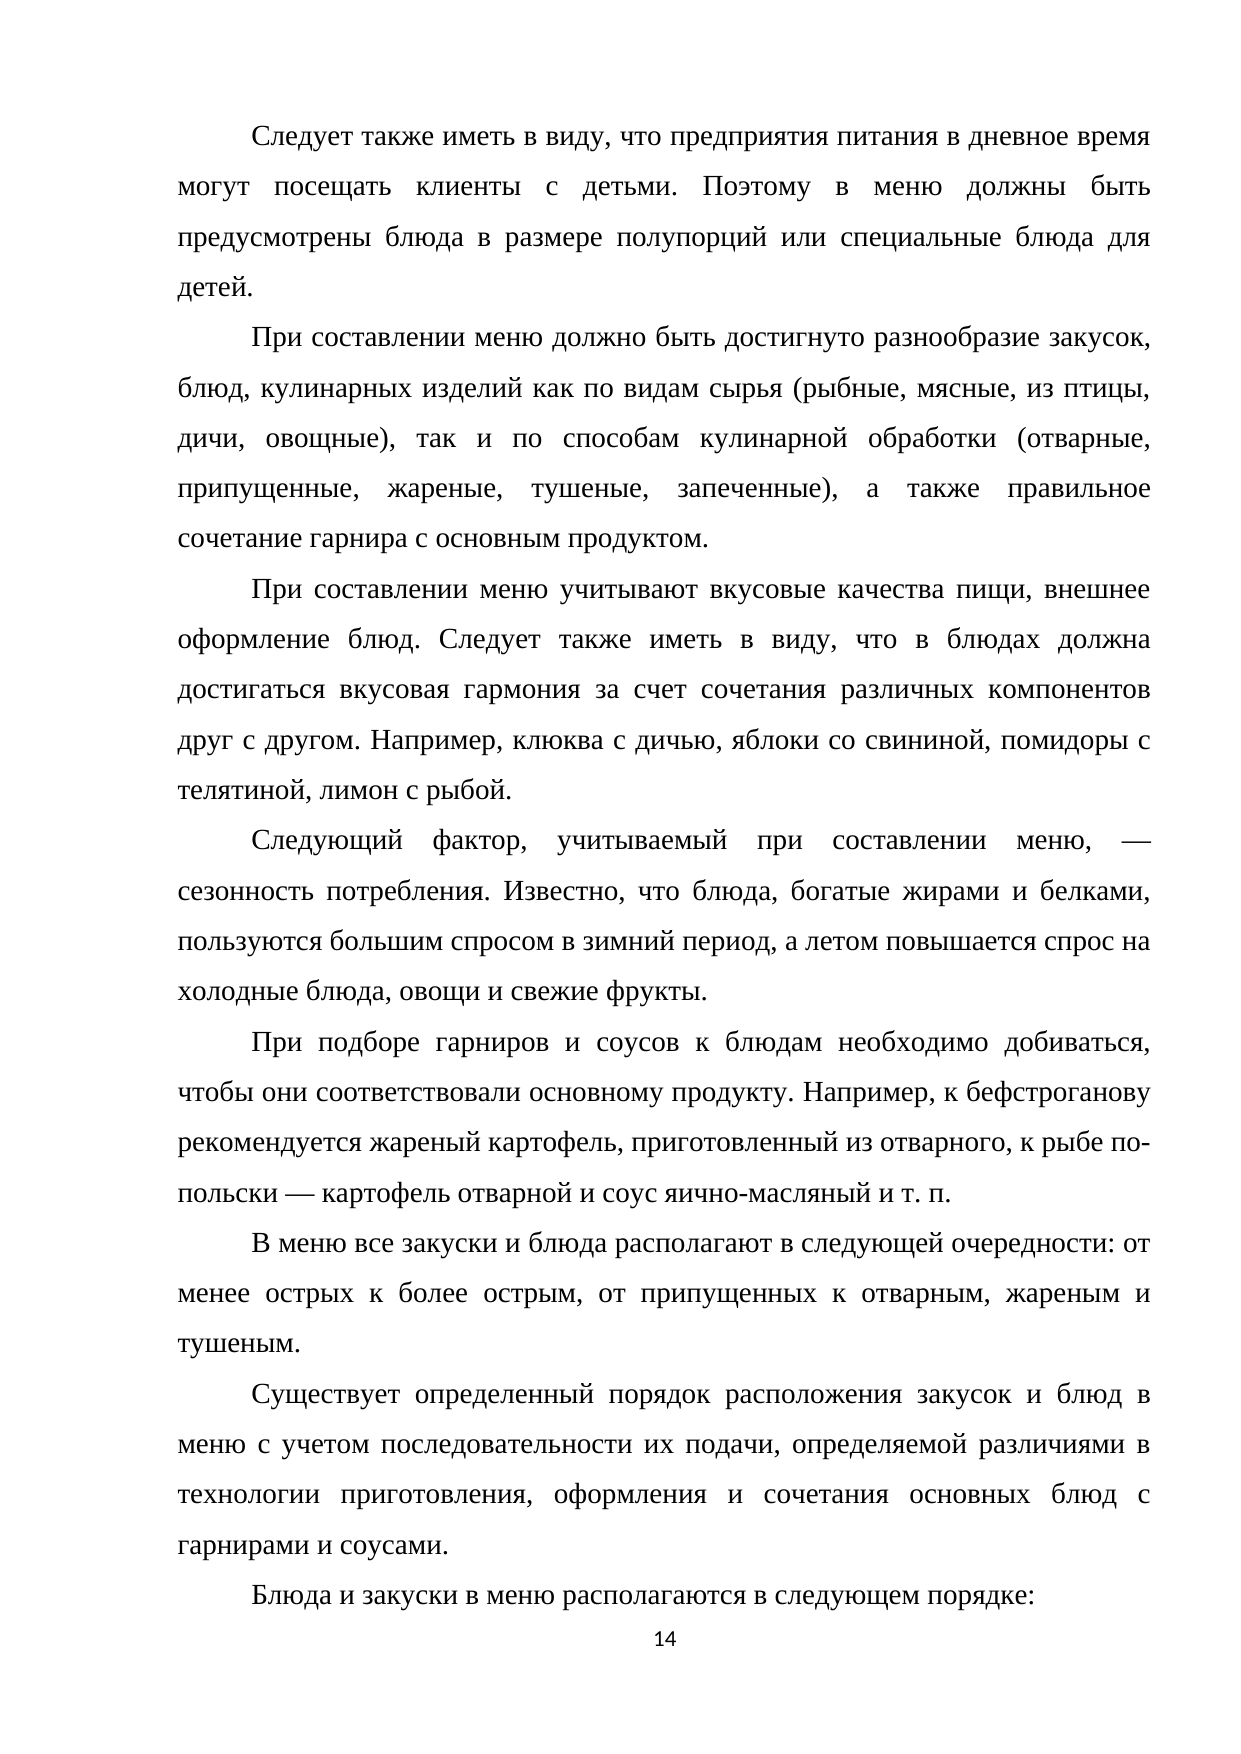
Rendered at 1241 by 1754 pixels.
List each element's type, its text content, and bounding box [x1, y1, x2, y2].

text При составлении меню учитывают вкусовые качества пищи, внешнее оформление блюд. Следует также иметь в виду, что в блюдах должна достигаться вкусовая гармония за счет сочетания различных компонентов друг с другом. Например, клюква с дичью, яблоки со свининой, помидоры с телятиной, лимон с рыбой. [177, 571, 1152, 806]
text Существует определенный порядок расположения закусок и блюд в меню с учетом последовательности их подачи, определяемой различиями в технологии приготовления, оформления и сочетания основных блюд с гарнирами и соусами. [177, 1376, 1152, 1560]
text При подборе гарниров и соусов к блюдам необходимо добиваться, чтобы они соответствовали основному продукту. Например, к бефстроганову рекомендуется жареный картофель, приготовленный из отварного, к рыбе по-польски — картофель отварной и соус яично-масляный и т. п. [177, 1024, 1152, 1208]
text При составлении меню должно быть достигнуто разнообразие закусок, блюд, кулинарных изделий как по видам сырья (рыбные, мясные, из птицы, дичи, овощные), так и по способам кулинарной обработки (отварные, припущенные, жареные, тушеные, запеченные), а также правильное сочетание гарнира с основным продуктом. [177, 319, 1152, 554]
text Блюда и закуски в меню располагаются в следующем порядке: [177, 1577, 1152, 1611]
text В меню все закуски и блюда располагают в следующей очередности: от менее острых к более острым, от припущенных к отварным, жареным и тушеным. [177, 1225, 1152, 1359]
text Следует также иметь в виду, что предприятия питания в дневное время могут посещать клиенты с детьми. Поэтому в меню должны быть предусмотрены блюда в размере полупорций или специальные блюда для детей. [177, 118, 1152, 303]
text Следующий фактор, учитываемый при составлении меню, — сезонность потребления. Известно, что блюда, богатые жирами и белками, пользуются большим спросом в зимний период, а летом повышается спрос на холодные блюда, овощи и свежие фрукты. [177, 822, 1152, 1007]
